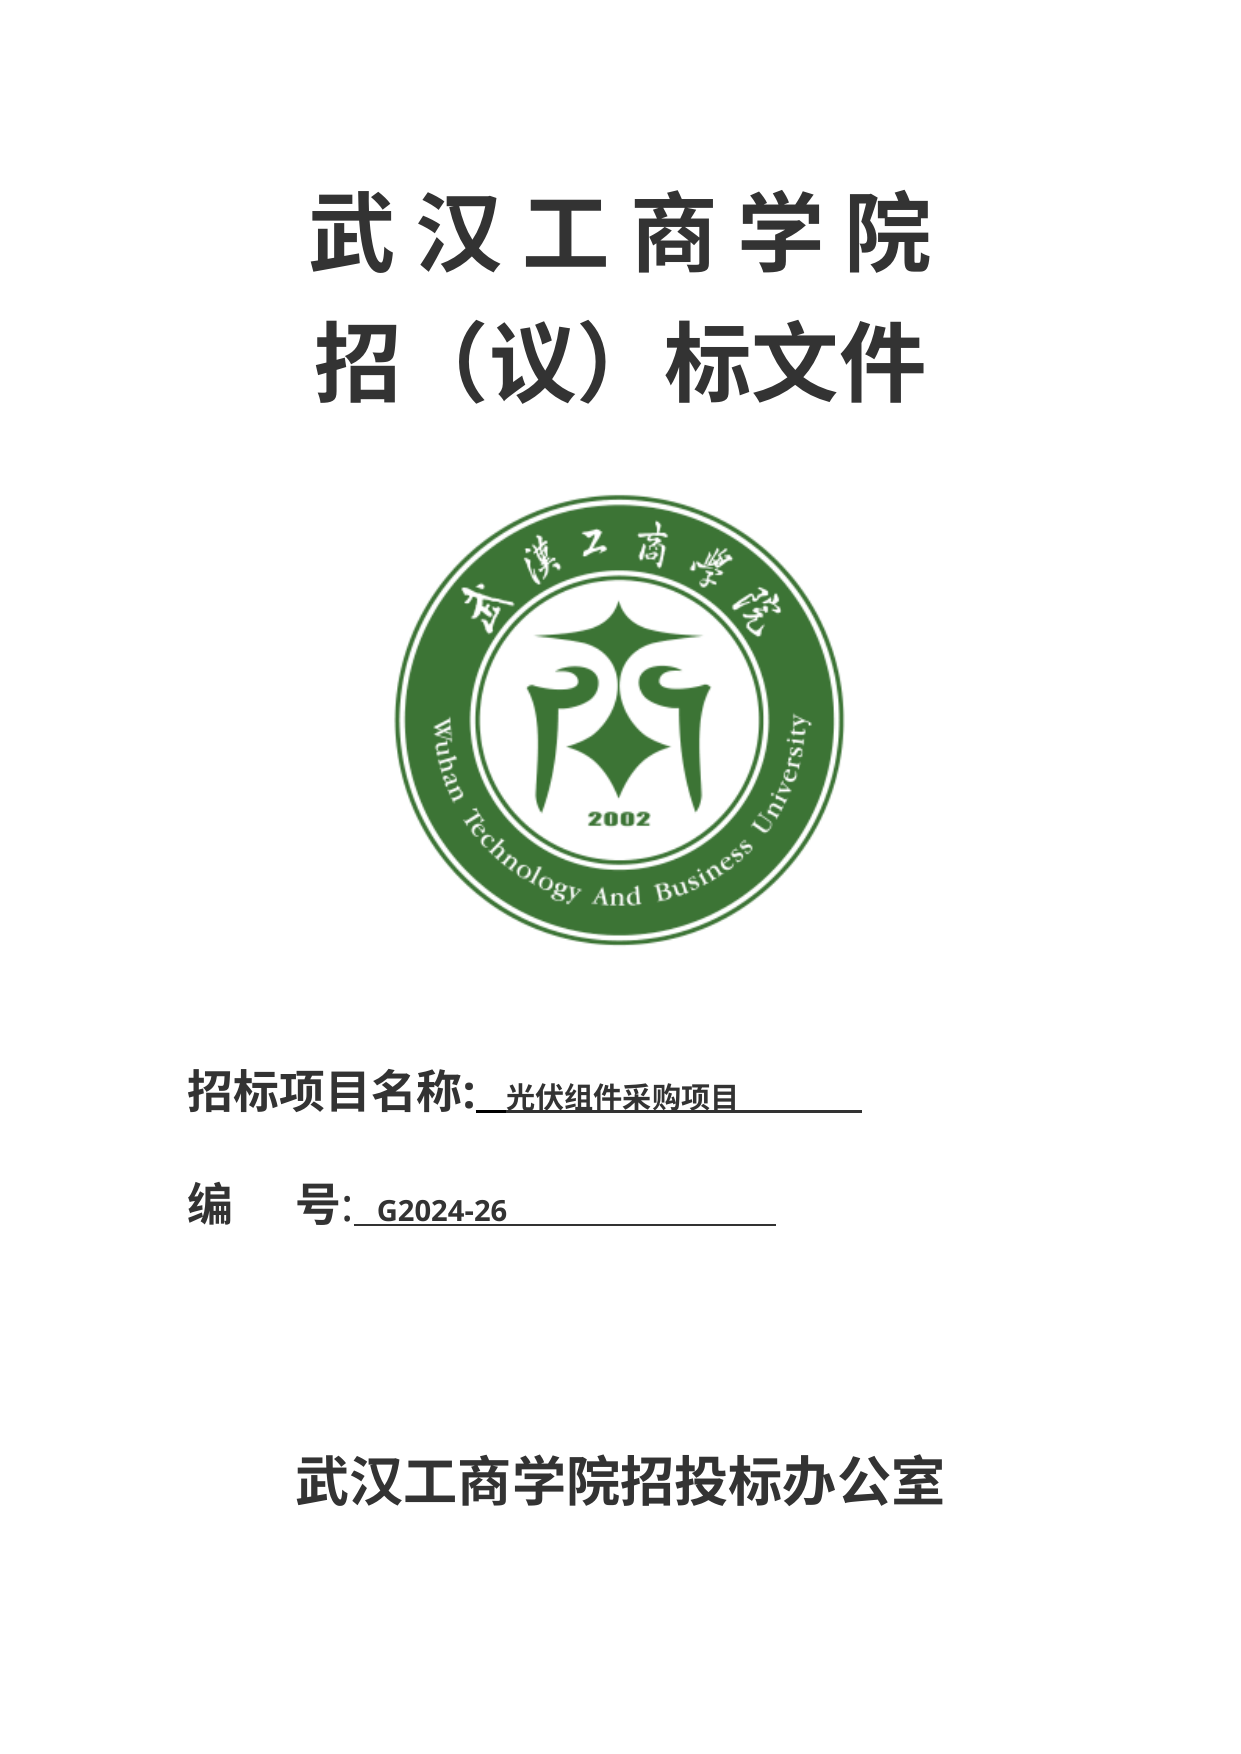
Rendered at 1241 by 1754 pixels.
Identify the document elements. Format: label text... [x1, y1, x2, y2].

text 武汉工商学院招投标办公室 [187, 1429, 1053, 1527]
text 编 号: G2024-26 [187, 1153, 1053, 1251]
text 武 汉 工 商 学 院 [187, 162, 1053, 292]
text 招（议）标文件 [187, 292, 1053, 422]
picture [382, 487, 859, 953]
text 招标项目名称: 光伏组件采购项目 [187, 1039, 1053, 1137]
